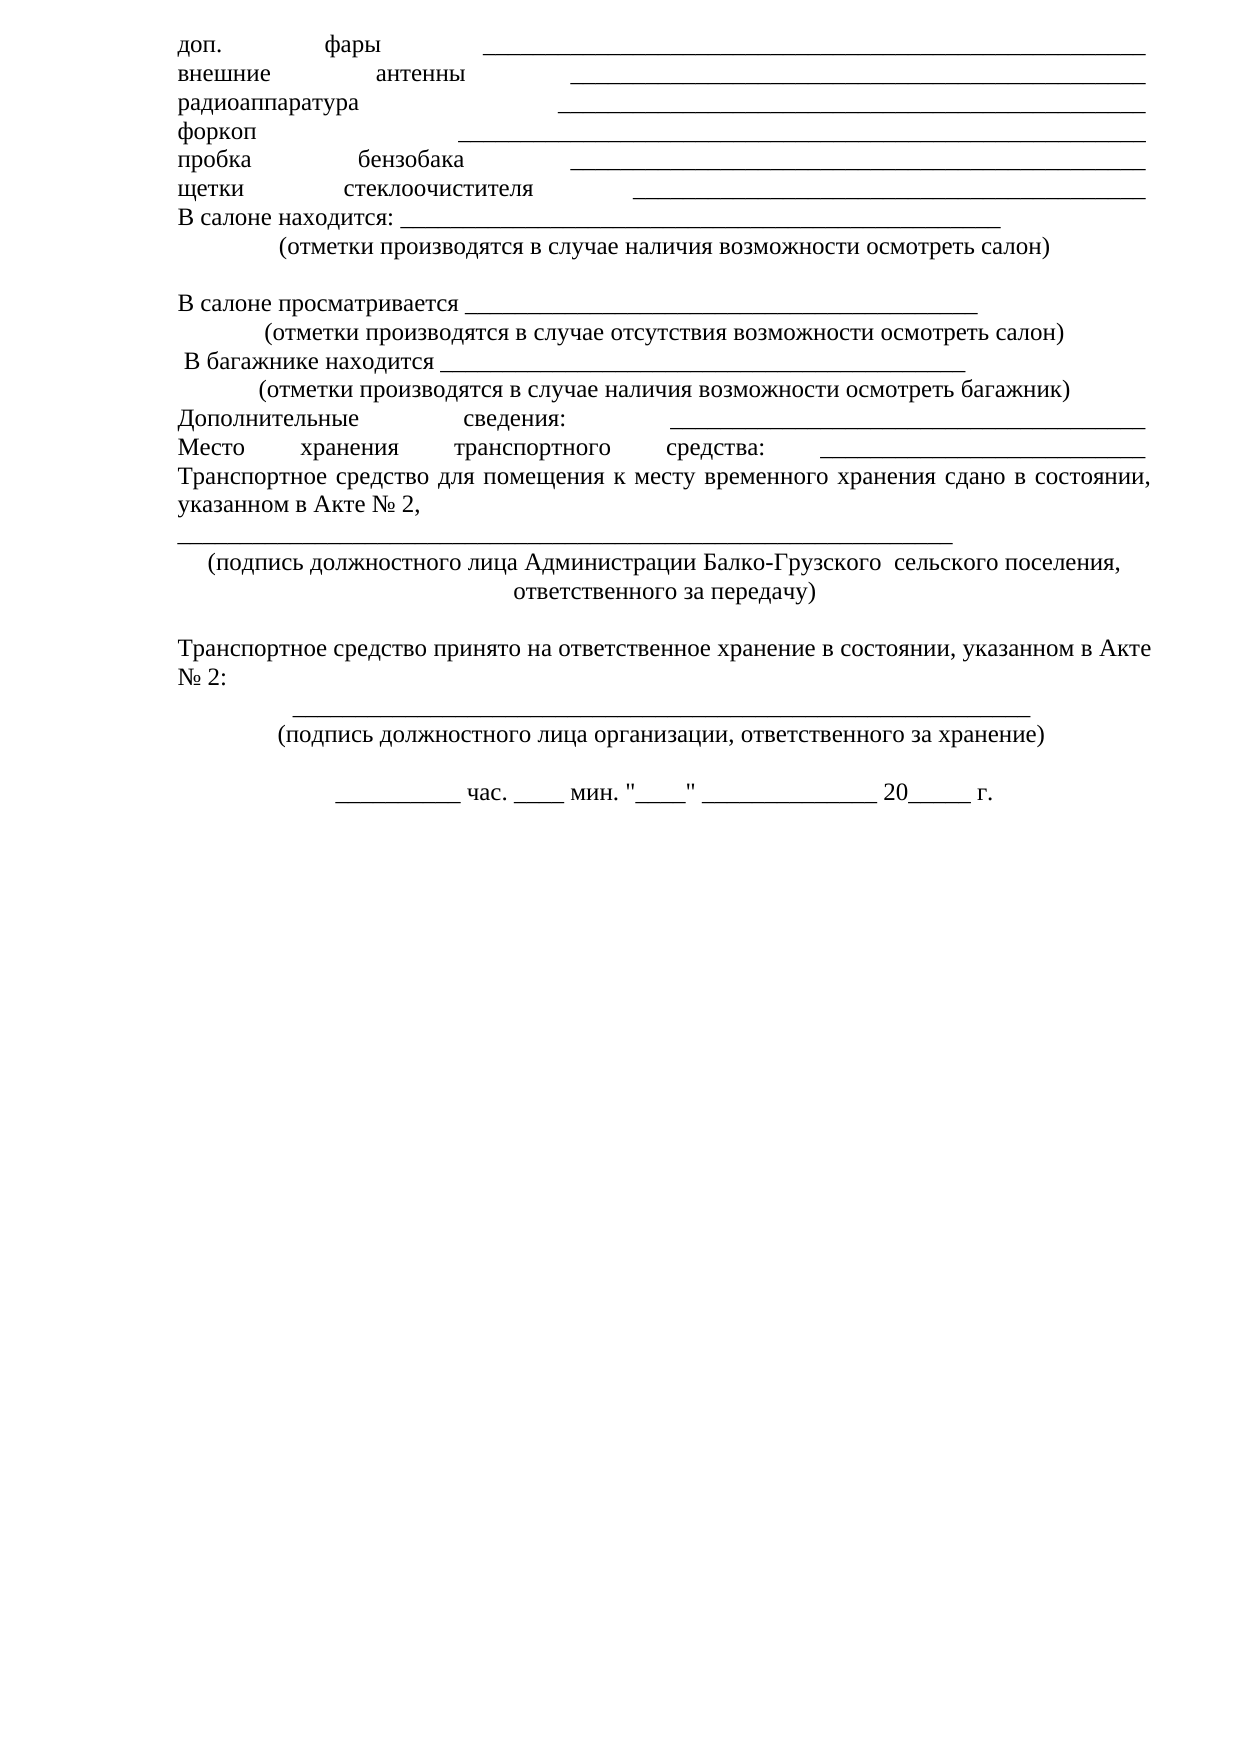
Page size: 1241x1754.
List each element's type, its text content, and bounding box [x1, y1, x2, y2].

text В багажнике находится __________________________________________ [177, 346, 1152, 374]
text Транспортное средство принято на ответственное хранение в состоянии, указанном в Акте № 2: [177, 604, 1152, 691]
text В салоне просматривается _________________________________________ [177, 259, 1152, 317]
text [177, 29, 1152, 231]
text (отметки производятся в случае наличия возможности осмотреть салон) [177, 231, 1152, 259]
text (подпись должностного лица Администрации Балко-Грузского сельского поселения, ответственного за передачу) [177, 547, 1152, 604]
text (отметки производятся в случае наличия возможности осмотреть багажник) [177, 374, 1152, 403]
text Дополнительные сведения: ______________________________________ Место хранения транспортного средства: __________________________ Транспортное средство для помещения к месту временного хранения сдано в состоянии, указанном в Акте № 2, [177, 403, 1152, 518]
text ___________________________________________________________ (подпись должностного лица организации, ответственного за хранение) __________ час. ____ мин. "____" ______________ 20_____ г. [177, 691, 1152, 806]
text ______________________________________________________________ [177, 518, 1152, 547]
text (отметки производятся в случае отсутствия возможности осмотреть салон) [177, 317, 1152, 346]
